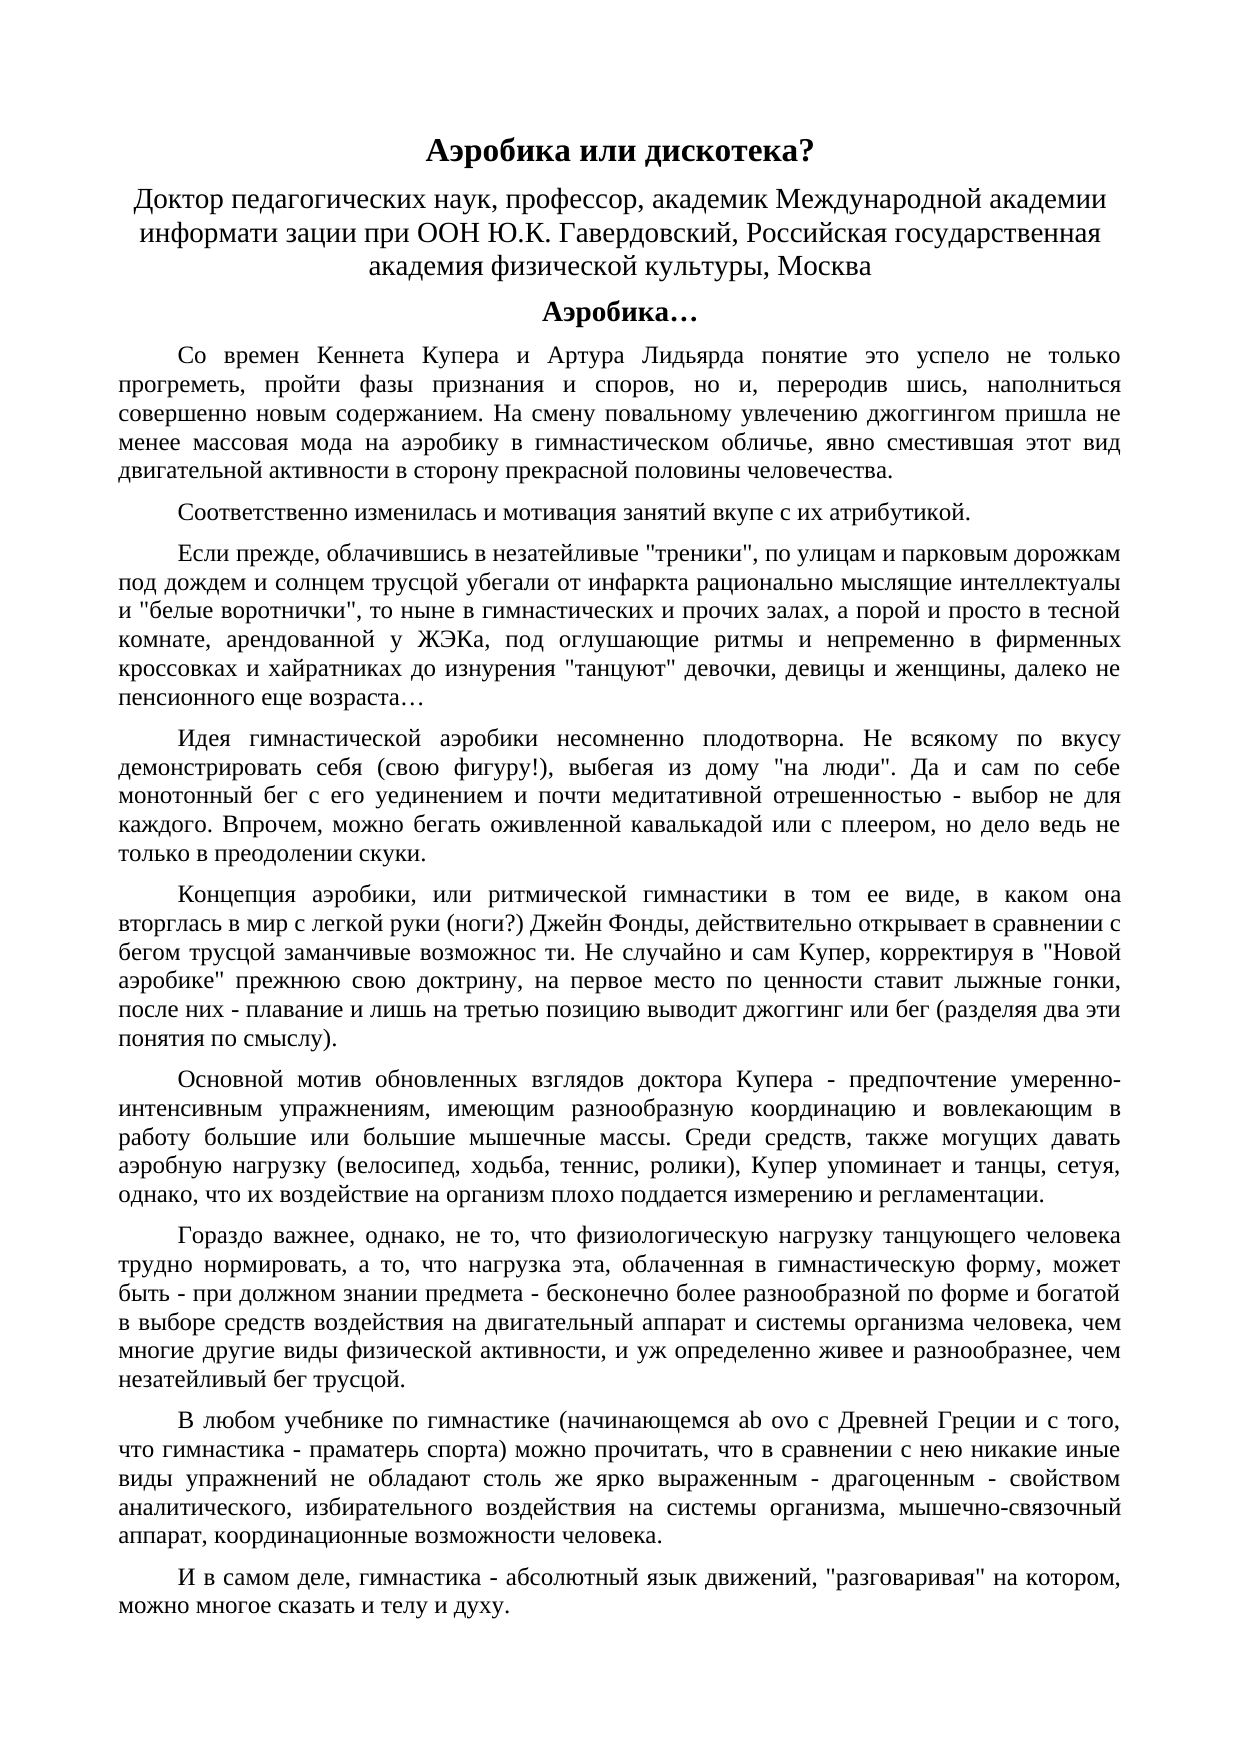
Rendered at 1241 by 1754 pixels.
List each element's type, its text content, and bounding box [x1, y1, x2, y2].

text Аэробика… [118, 294, 1122, 328]
text Гораздо важнее, однако, не то, что физиологическую нагрузку танцующего человека трудно нормировать, а то, что нагрузка эта, облаченная в гимнастическую форму, может быть - при должном знании предмета - бесконечно более разнообразной по форме и богатой в выборе средств воздействия на двигательный аппарат и системы организма человека, чем многие другие виды физической активности, и уж определенно живее и разнообразнее, чем незатейливый бег трусцой. [118, 1221, 1122, 1393]
text Аэробика или дискотека? [118, 131, 1122, 169]
text Соответственно изменилась и мотивация занятий вкупе с их атрибутикой. [118, 497, 1122, 526]
text Со времен Кеннета Купера и Артура Лидьярда понятие это успело не только прогреметь, пройти фазы признания и споров, но и, переродив шись, наполниться совершенно новым содержанием. На смену повальному увлечению джоггингом пришла не менее массовая мода на аэробику в гимнастическом обличье, явно сместившая этот вид двигательной активности в сторону прекрасной половины человечества. [118, 341, 1122, 484]
text Концепция аэробики, или ритмической гимнастики в том ее виде, в каком она вторглась в мир с легкой руки (ноги?) Джейн Фонды, действительно открывает в сравнении с бегом трусцой заманчивые возможнос ти. Не случайно и сам Купер, корректируя в "Новой аэробике" прежнюю свою доктрину, на первое место по ценности ставит лыжные гонки, после них - плавание и лишь на третью позицию выводит джоггинг или бег (разделяя два эти понятия по смыслу). [118, 879, 1122, 1052]
text Доктор педагогических наук, профессор, академик Международной академии информати зации при ООН Ю.К. Гавердовский, Российская государственная академия физической культуры, Москва [118, 181, 1122, 282]
text В любом учебнике по гимнастике (начинающемся ab ovo с Древней Греции и с того, что гимнастика - праматерь спорта) можно прочитать, что в сравнении с нею никакие иные виды упражнений не обладают столь же ярко выраженным - драгоценным - свойством аналитического, избирательного воздействия на системы организма, мышечно-связочный аппарат, координационные возможности человека. [118, 1406, 1122, 1549]
text И в самом деле, гимнастика - абсолютный язык движений, "разговаривая" на котором, можно многое сказать и телу и духу. [118, 1562, 1122, 1619]
text Идея гимнастической аэробики несомненно плодотворна. Не всякому по вкусу демонстрировать себя (свою фигуру!), выбегая из дому "на люди". Да и сам по себе монотонный бег с его уединением и почти медитативной отрешенностью - выбор не для каждого. Впрочем, можно бегать оживленной кавалькадой или с плеером, но дело ведь не только в преодолении скуки. [118, 723, 1122, 867]
text Основной мотив обновленных взглядов доктора Купера - предпочтение умеренно-интенсивным упражнениям, имеющим разнообразную координацию и вовлекающим в работу большие или большие мышечные массы. Среди средств, также могущих давать аэробную нагрузку (велосипед, ходьба, теннис, ролики), Купер упоминает и танцы, сетуя, однако, что их воздействие на организм плохо поддается измерению и регламентации. [118, 1064, 1122, 1208]
text Если прежде, облачившись в незатейливые "треники", по улицам и парковым дорожкам под дождем и солнцем трусцой убегали от инфаркта рационально мыслящие интеллектуалы и "белые воротнички", то ныне в гимнастических и прочих залах, а порой и просто в тесной комнате, арендованной у ЖЭКа, под оглушающие ритмы и непременно в фирменных кроссовках и хайратниках до изнурения "танцуют" девочки, девицы и женщины, далеко не пенсионного еще возраста… [118, 538, 1122, 711]
